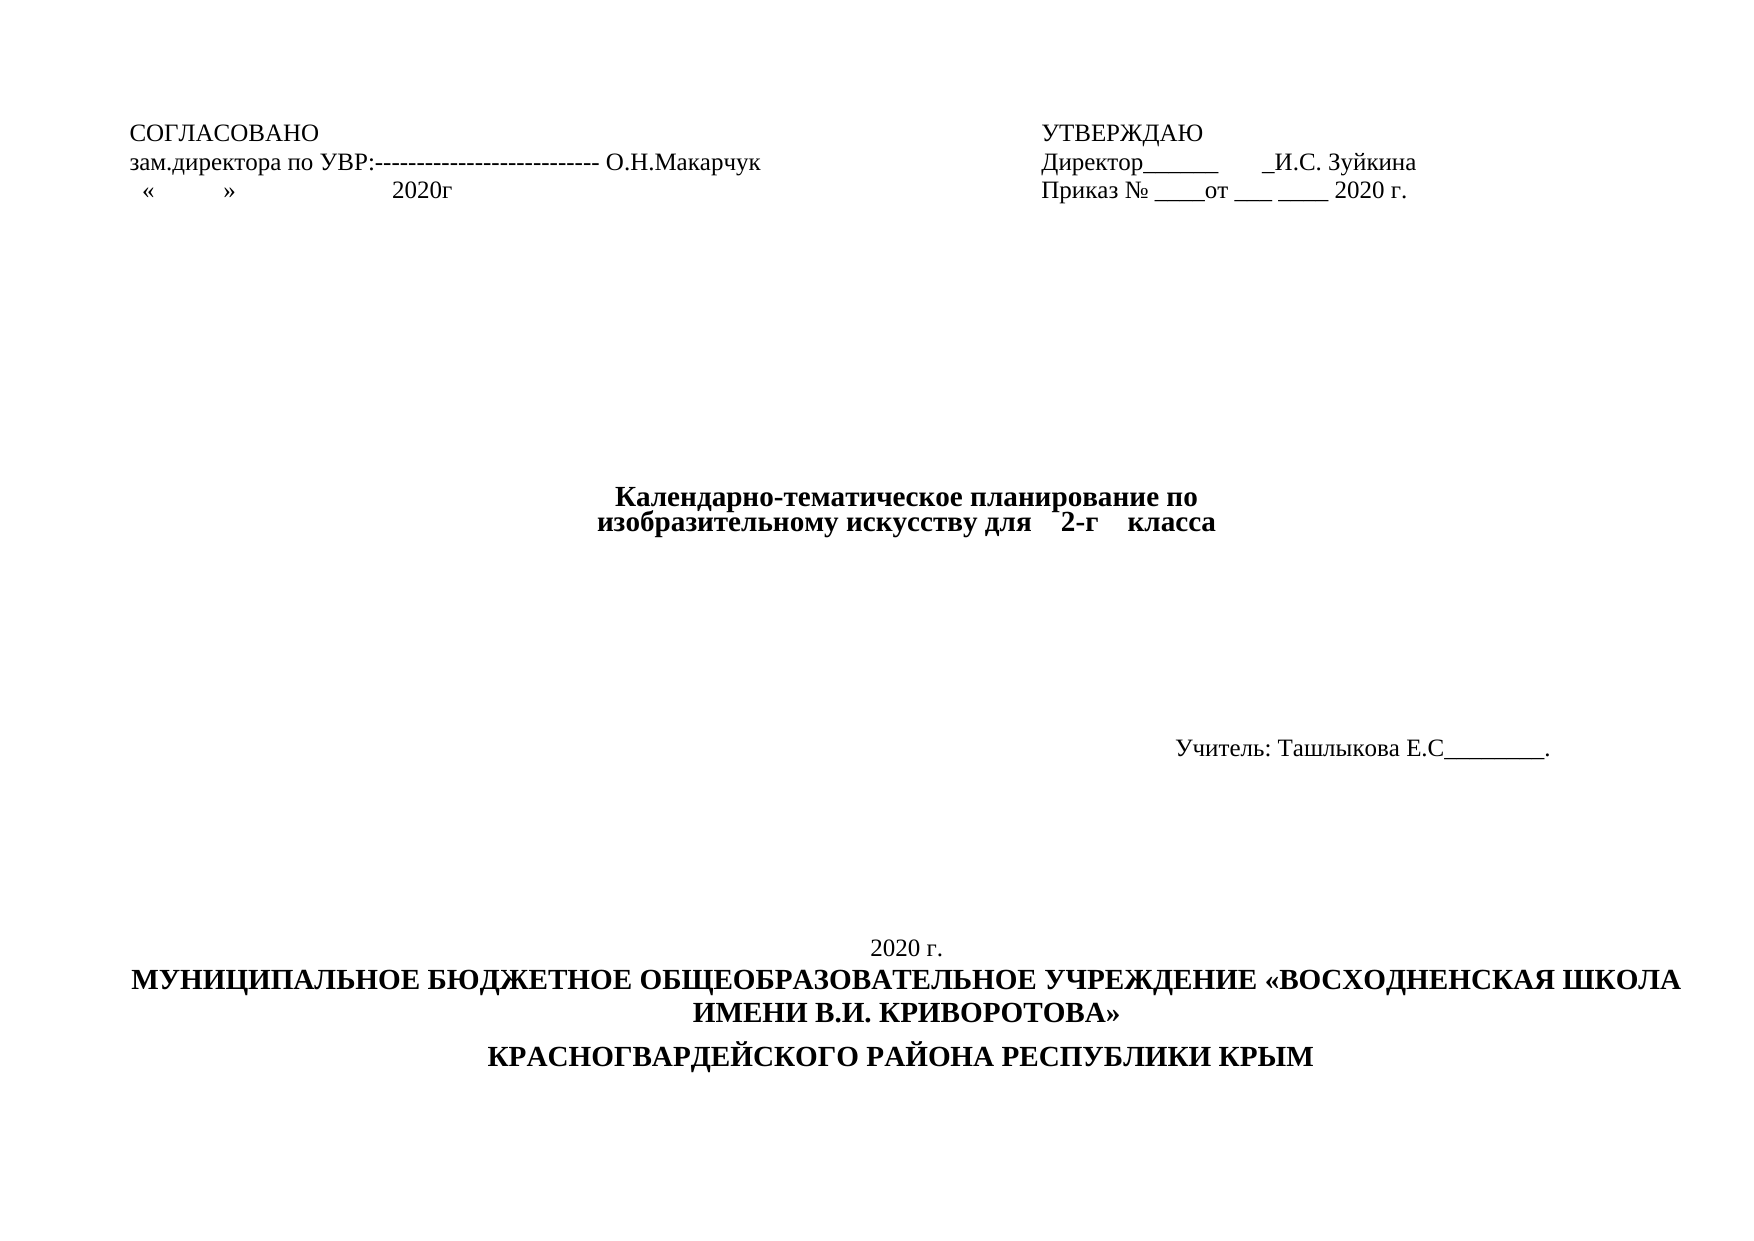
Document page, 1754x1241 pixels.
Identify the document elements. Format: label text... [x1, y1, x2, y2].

text Муниципальное бюджетное общеобразовательное учреждение «Восходненская школа имени В.И. Криворотова» [118, 962, 1695, 1029]
text изобразительному искусству для 2-г класса [118, 512, 1695, 537]
text Учитель: Ташлыкова Е.С________. [118, 737, 1695, 762]
table_header Утверждаю Директор______ _И.С. Зуйкина Приказ № ____от ___ ____ 2020 г. [1030, 118, 1717, 233]
text Красногвардейского района Республики Крым [118, 1039, 1683, 1073]
text 2020 г. [118, 937, 1695, 962]
table_header Согласовано зам.директора по УВР:--------------------------- О.Н.Макарчук « » 2020г [118, 118, 1030, 233]
text Календарно-тематическое планирование по [118, 487, 1695, 512]
